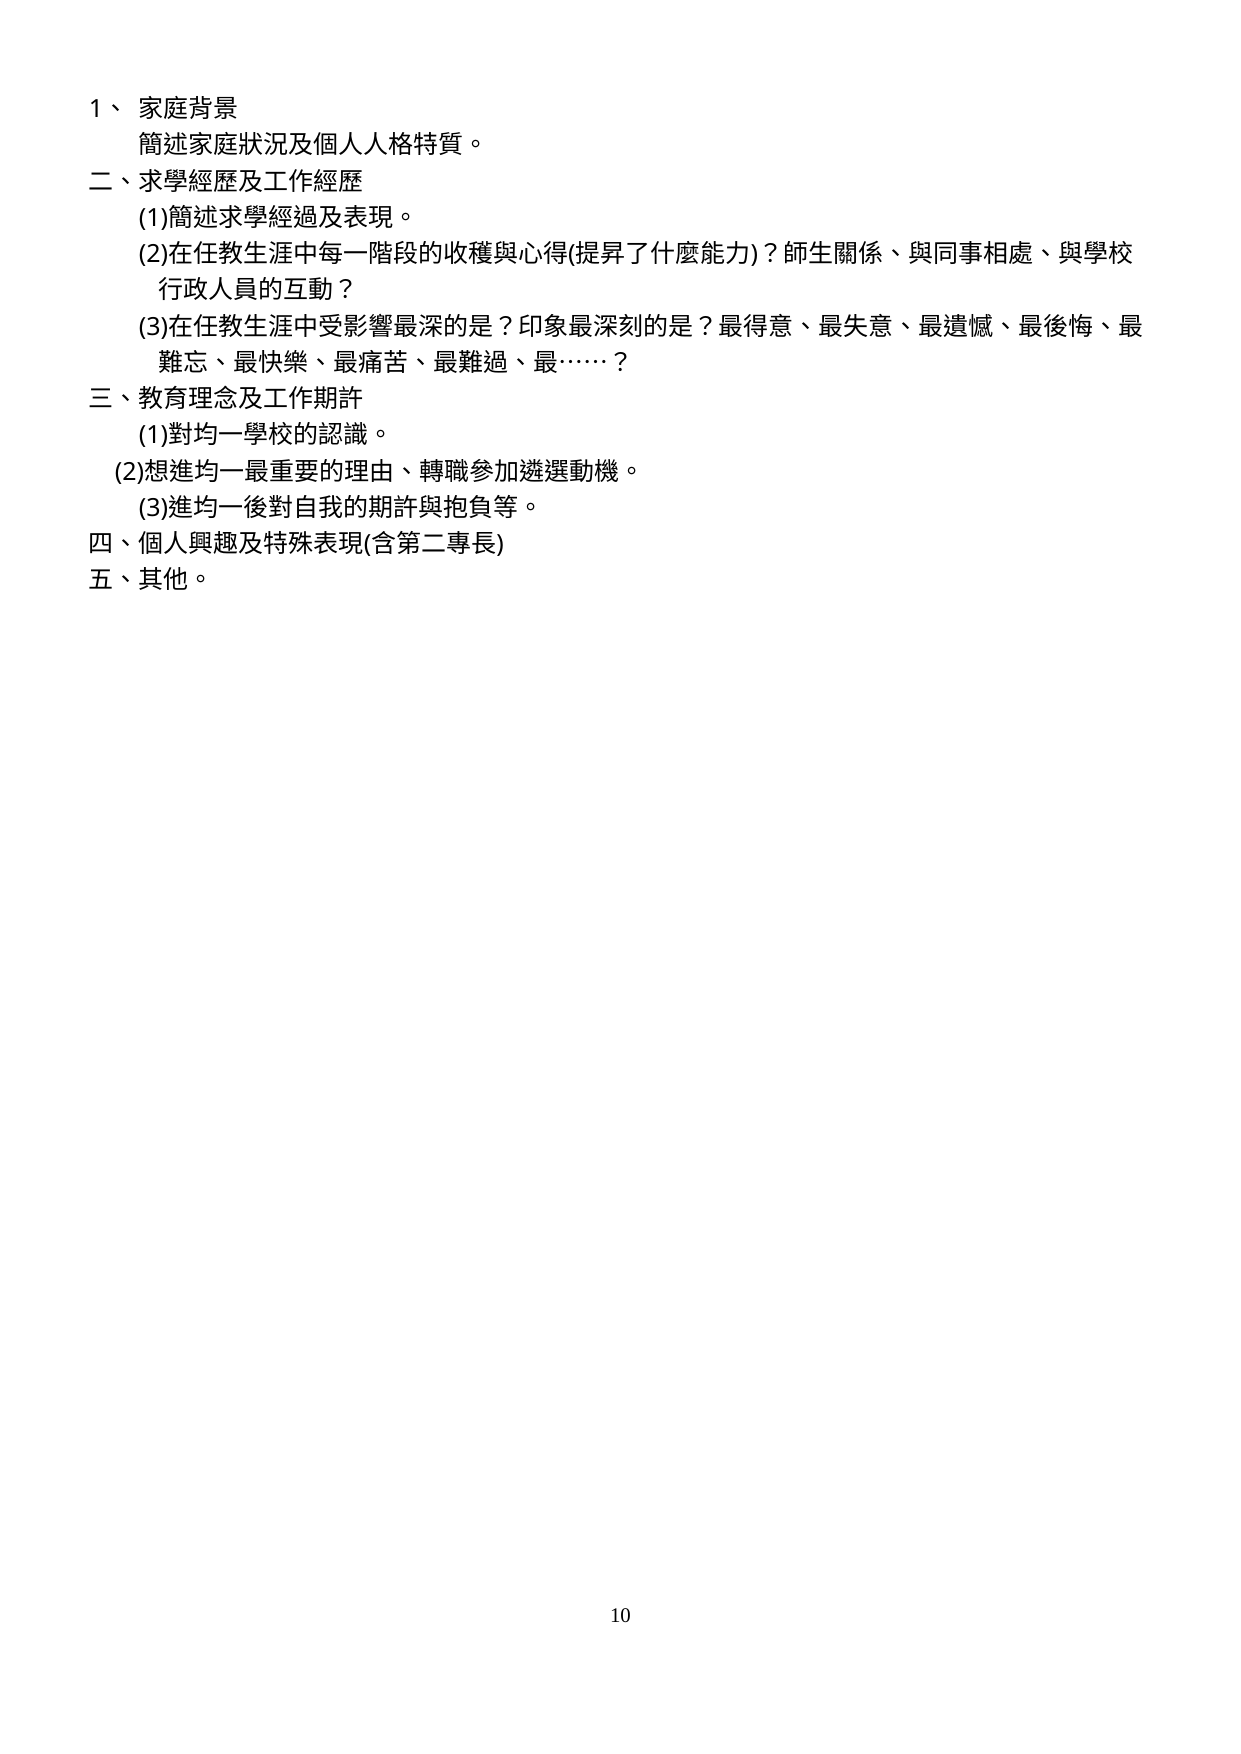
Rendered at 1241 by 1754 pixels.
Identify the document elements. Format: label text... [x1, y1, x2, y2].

text 五、其他。 [89, 560, 1152, 596]
text 二、求學經歷及工作經歷 [89, 161, 1152, 197]
text 行政人員的互動？ [139, 270, 1152, 306]
text 四、個人興趣及特殊表現(含第二專長) [89, 524, 1152, 560]
text (3)進均一後對自我的期許與抱負等。 [89, 487, 1152, 524]
text (1)對均一學校的認識。 [139, 415, 1152, 451]
text 難忘、最快樂、最痛苦、最難過、最……？ [139, 342, 1152, 379]
text 三、教育理念及工作期許 [89, 379, 1152, 415]
text (2)在任教生涯中每一階段的收穫與心得(提昇了什麼能力)？師生關係、與同事相處、與學校 [139, 234, 1152, 270]
text (3)在任教生涯中受影響最深的是？印象最深刻的是？最得意、最失意、最遺憾、最後悔、最 [139, 306, 1152, 342]
text (2)想進均一最重要的理由、轉職參加遴選動機。 [89, 451, 1152, 487]
text 簡述家庭狀況及個人人格特質。 [89, 125, 1152, 161]
list 家庭背景 [89, 89, 1152, 125]
text (1)簡述求學經過及表現。 [139, 197, 1152, 234]
